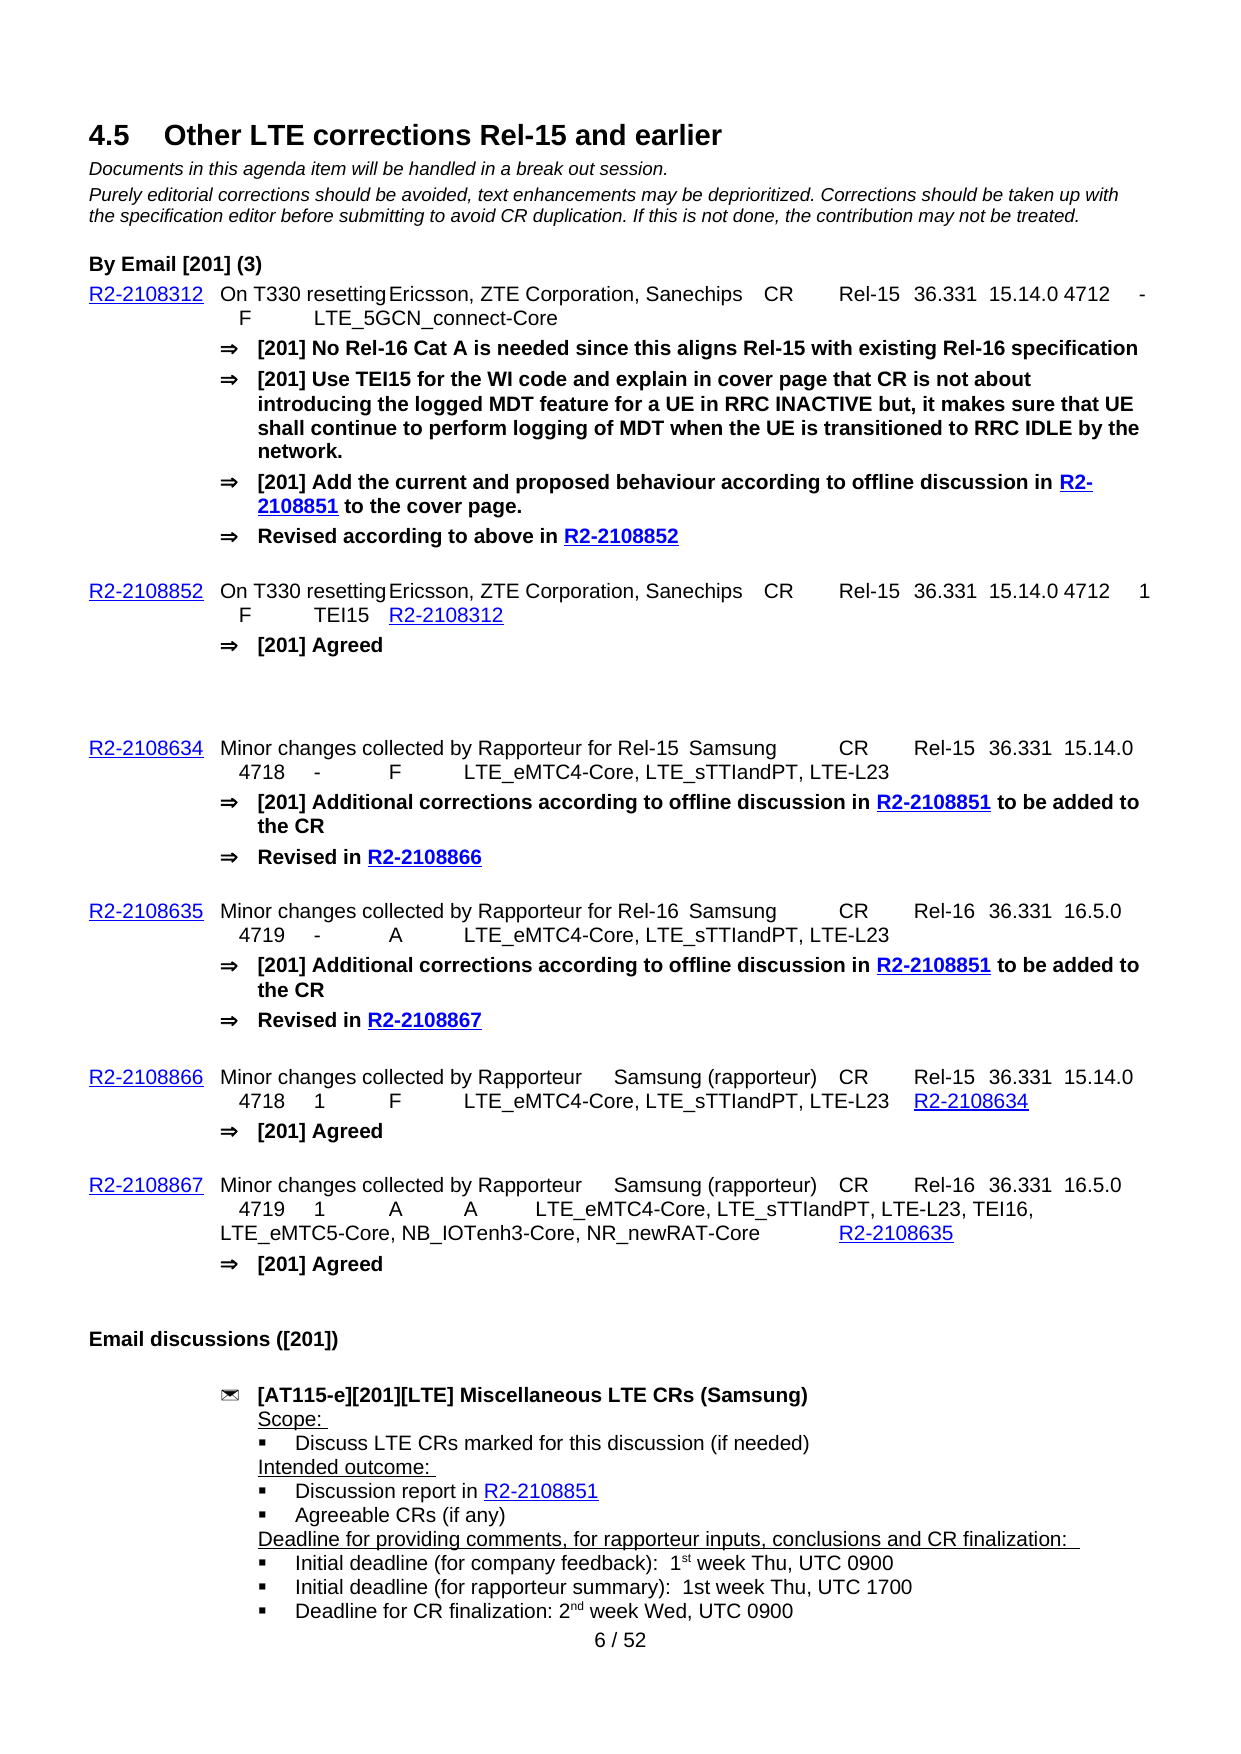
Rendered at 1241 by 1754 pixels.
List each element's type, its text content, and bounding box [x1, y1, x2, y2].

title R2-2108866 Minor changes collected by Rapporteur Samsung (rapporteur) CR Rel-15 36.331 15.14.0 4718 1 F LTE_eMTC4-Core, LTE_sTTIandPT, LTE-L23 R2-2108634 [89, 1064, 1152, 1112]
text Deadline for providing comments, for rapporteur inputs, conclusions and CR finalization: [220, 1527, 1152, 1551]
title R2-2108635 Minor changes collected by Rapporteur for Rel-16 Samsung CR Rel-16 36.331 16.5.0 4719 - A LTE_eMTC4-Core, LTE_sTTIandPT, LTE-L23 [89, 899, 1152, 947]
text Revised in R2-2108867 [220, 1008, 1152, 1032]
text [201] Additional corrections according to offline discussion in R2-2108851 to be added to the CR [220, 953, 1152, 1002]
list Deadline for CR finalization: 2nd week Wed, UTC 0900 [257, 1599, 1152, 1623]
text Intended outcome: [220, 1455, 1152, 1479]
list Agreeable CRs (if any) [257, 1503, 1152, 1527]
text [201] Agreed [220, 1119, 1152, 1143]
text [201] Additional corrections according to offline discussion in R2-2108851 to be added to the CR [220, 790, 1152, 838]
list Discussion report in R2-2108851 [257, 1479, 1152, 1503]
text Scope: [257, 1407, 1152, 1431]
text [201] No Rel-16 Cat A is needed since this aligns Rel-15 with existing Rel-16 specification [220, 336, 1152, 361]
subtitle 4.5 Other LTE corrections Rel-15 and earlier [89, 118, 1152, 152]
text Purely editorial corrections should be avoided, text enhancements may be deprioritized. Corrections should be taken up with the specification editor before submitting to avoid CR duplication. If this is not done, the contribution may not be treated. [89, 184, 1152, 227]
list Initial deadline (for company feedback): 1st week Thu, UTC 0900 [257, 1551, 1152, 1575]
text Revised in R2-2108866 [220, 844, 1152, 869]
text [AT115-e][201][LTE] Miscellaneous LTE CRs (Samsung) [220, 1383, 1152, 1407]
text [201] Use TEI15 for the WI code and explain in cover page that CR is not about introducing the logged MDT feature for a UE in RRC INACTIVE but, it makes sure that UE shall continue to perform logging of MDT when the UE is transitioned to RRC IDLE by the network. [220, 367, 1152, 463]
title R2-2108634 Minor changes collected by Rapporteur for Rel-15 Samsung CR Rel-15 36.331 15.14.0 4718 - F LTE_eMTC4-Core, LTE_sTTIandPT, LTE-L23 [89, 736, 1152, 783]
text Revised according to above in R2-2108852 [220, 524, 1152, 549]
text Documents in this agenda item will be handled in a break out session. [89, 158, 1152, 179]
list Discuss LTE CRs marked for this discussion (if needed) [257, 1431, 1152, 1455]
title R2-2108867 Minor changes collected by Rapporteur Samsung (rapporteur) CR Rel-16 36.331 16.5.0 4719 1 A A LTE_eMTC4-Core, LTE_sTTIandPT, LTE-L23, TEI16, LTE_eMTC5-Core, NB_IOTenh3-Core, NR_newRAT-Core R2-2108635 [89, 1173, 1152, 1245]
text [201] Add the current and proposed behaviour according to offline discussion in R2-2108851 to the cover page. [220, 469, 1152, 518]
text [201] Agreed [220, 633, 1152, 657]
title R2-2108852 On T330 resetting Ericsson, ZTE Corporation, Sanechips CR Rel-15 36.331 15.14.0 4712 1 F TEI15 R2-2108312 [89, 579, 1152, 627]
text By Email [201] (3) [89, 252, 1152, 276]
text [201] Agreed [220, 1251, 1152, 1276]
list Initial deadline (for rapporteur summary): 1st week Thu, UTC 1700 [257, 1575, 1152, 1599]
title R2-2108312 On T330 resetting Ericsson, ZTE Corporation, Sanechips CR Rel-15 36.331 15.14.0 4712 - F LTE_5GCN_connect-Core [89, 282, 1152, 330]
text Email discussions ([201]) [89, 1327, 1152, 1351]
